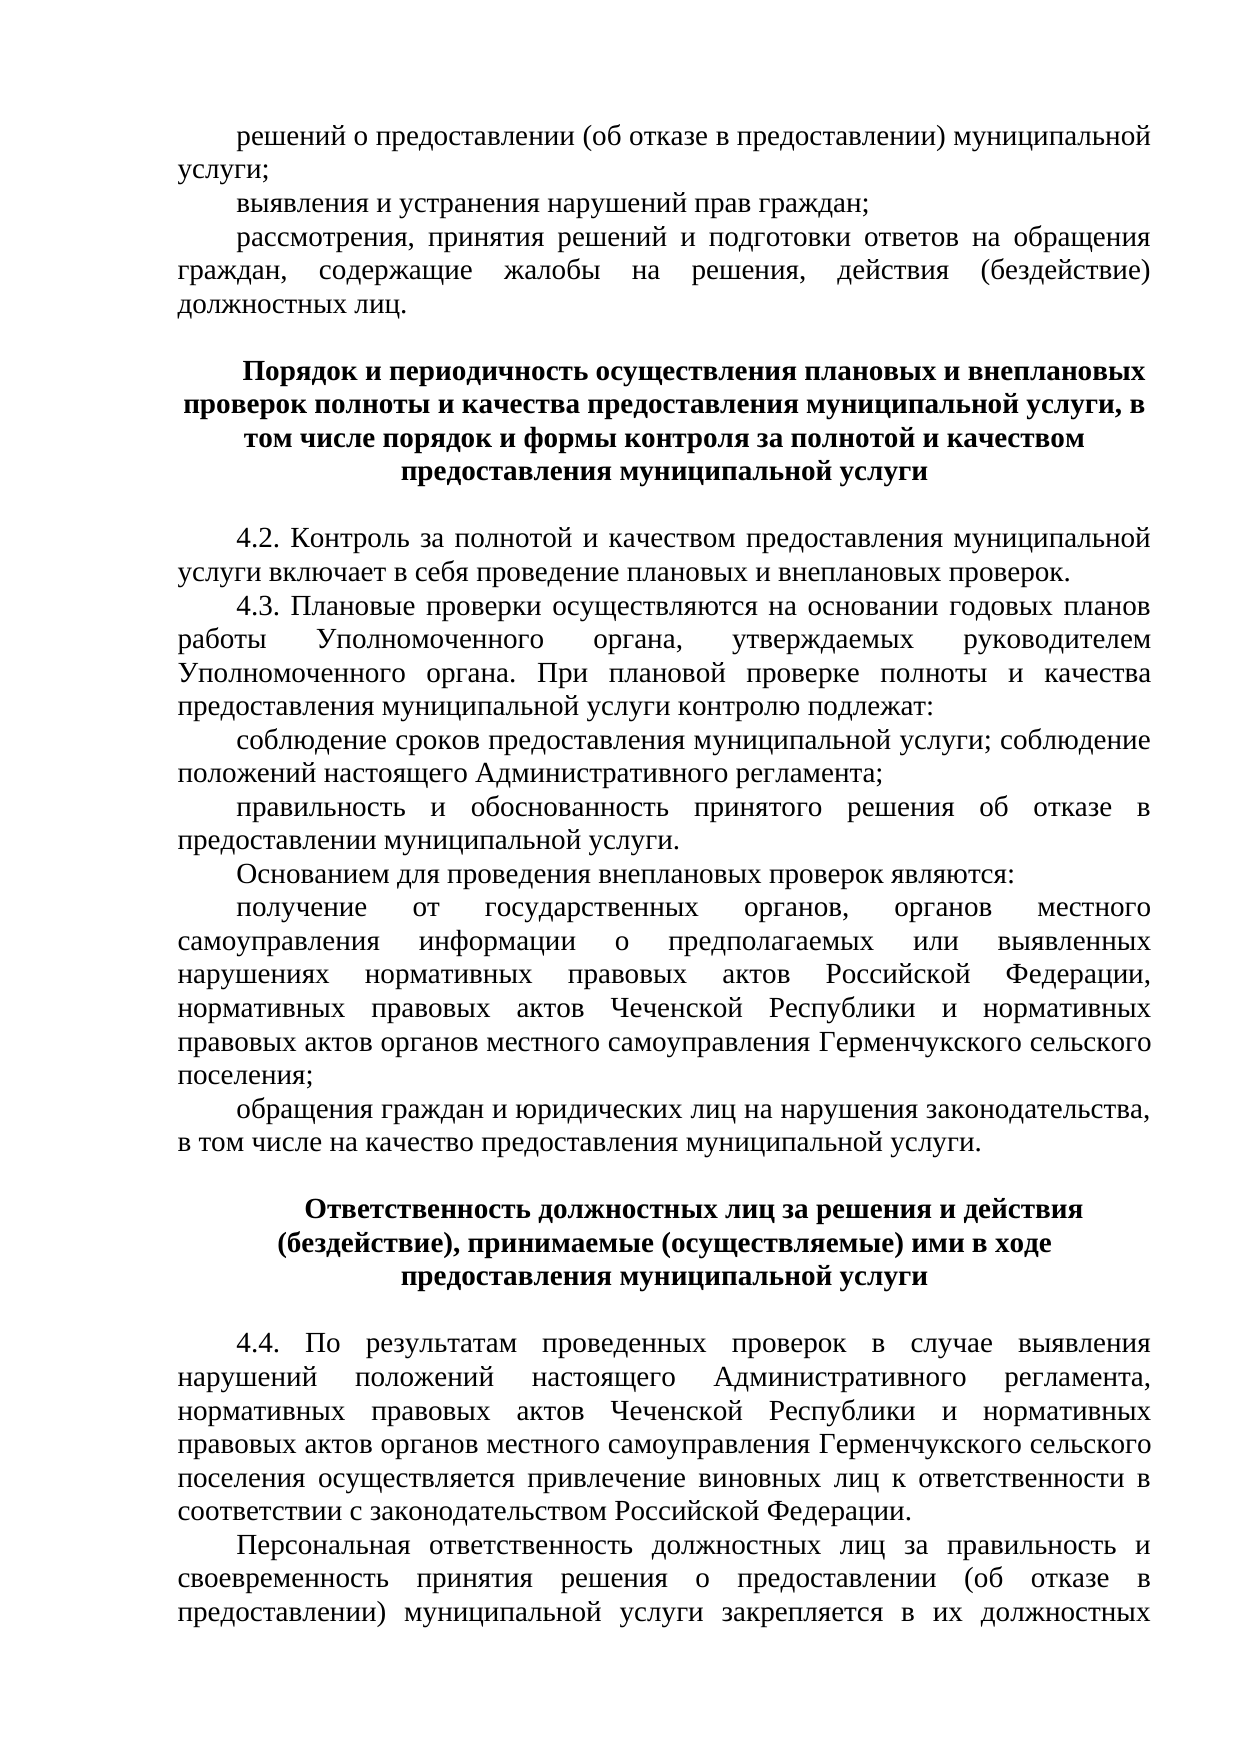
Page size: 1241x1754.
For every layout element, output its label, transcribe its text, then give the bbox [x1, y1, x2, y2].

text обращения граждан и юридических лиц на нарушения законодательства, в том числе на качество предоставления муниципальной услуги. [177, 1091, 1152, 1158]
text соблюдение сроков предоставления муниципальной услуги; соблюдение положений настоящего Административного регламента; [177, 722, 1152, 789]
text 4.3. Плановые проверки осуществляются на основании годовых планов работы Уполномоченного органа, утверждаемых руководителем Уполномоченного органа. При плановой проверке полноты и качества предоставления муниципальной услуги контролю подлежат: [177, 588, 1152, 722]
text Порядок и периодичность осуществления плановых и внеплановых проверок полноты и качества предоставления муниципальной услуги, в том числе порядок и формы контроля за полнотой и качеством предоставления муниципальной услуги [177, 353, 1152, 487]
text 4.4. По результатам проведенных проверок в случае выявления нарушений положений настоящего Административного регламента, нормативных правовых актов Чеченской Республики и нормативных правовых актов органов местного самоуправления Герменчукского сельского поселения осуществляется привлечение виновных лиц к ответственности в соответствии с законодательством Российской Федерации. [177, 1326, 1152, 1527]
text выявления и устранения нарушений прав граждан; [177, 185, 1152, 219]
text правильность и обоснованность принятого решения об отказе в предоставлении муниципальной услуги. [177, 789, 1152, 856]
text рассмотрения, принятия решений и подготовки ответов на обращения граждан, содержащие жалобы на решения, действия (бездействие) должностных лиц. [177, 219, 1152, 319]
text 4.2. Контроль за полнотой и качеством предоставления муниципальной услуги включает в себя проведение плановых и внеплановых проверок. [177, 521, 1152, 588]
text Ответственность должностных лиц за решения и действия (бездействие), принимаемые (осуществляемые) ими в ходе предоставления муниципальной услуги [177, 1191, 1152, 1292]
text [177, 1527, 1152, 1627]
text получение от государственных органов, органов местного самоуправления информации о предполагаемых или выявленных нарушениях нормативных правовых актов Российской Федерации, нормативных правовых актов Чеченской Республики и нормативных правовых актов органов местного самоуправления Герменчукского сельского поселения; [177, 889, 1152, 1091]
text решений о предоставлении (об отказе в предоставлении) муниципальной услуги; [177, 118, 1152, 185]
text Основанием для проведения внеплановых проверок являются: [177, 856, 1152, 889]
